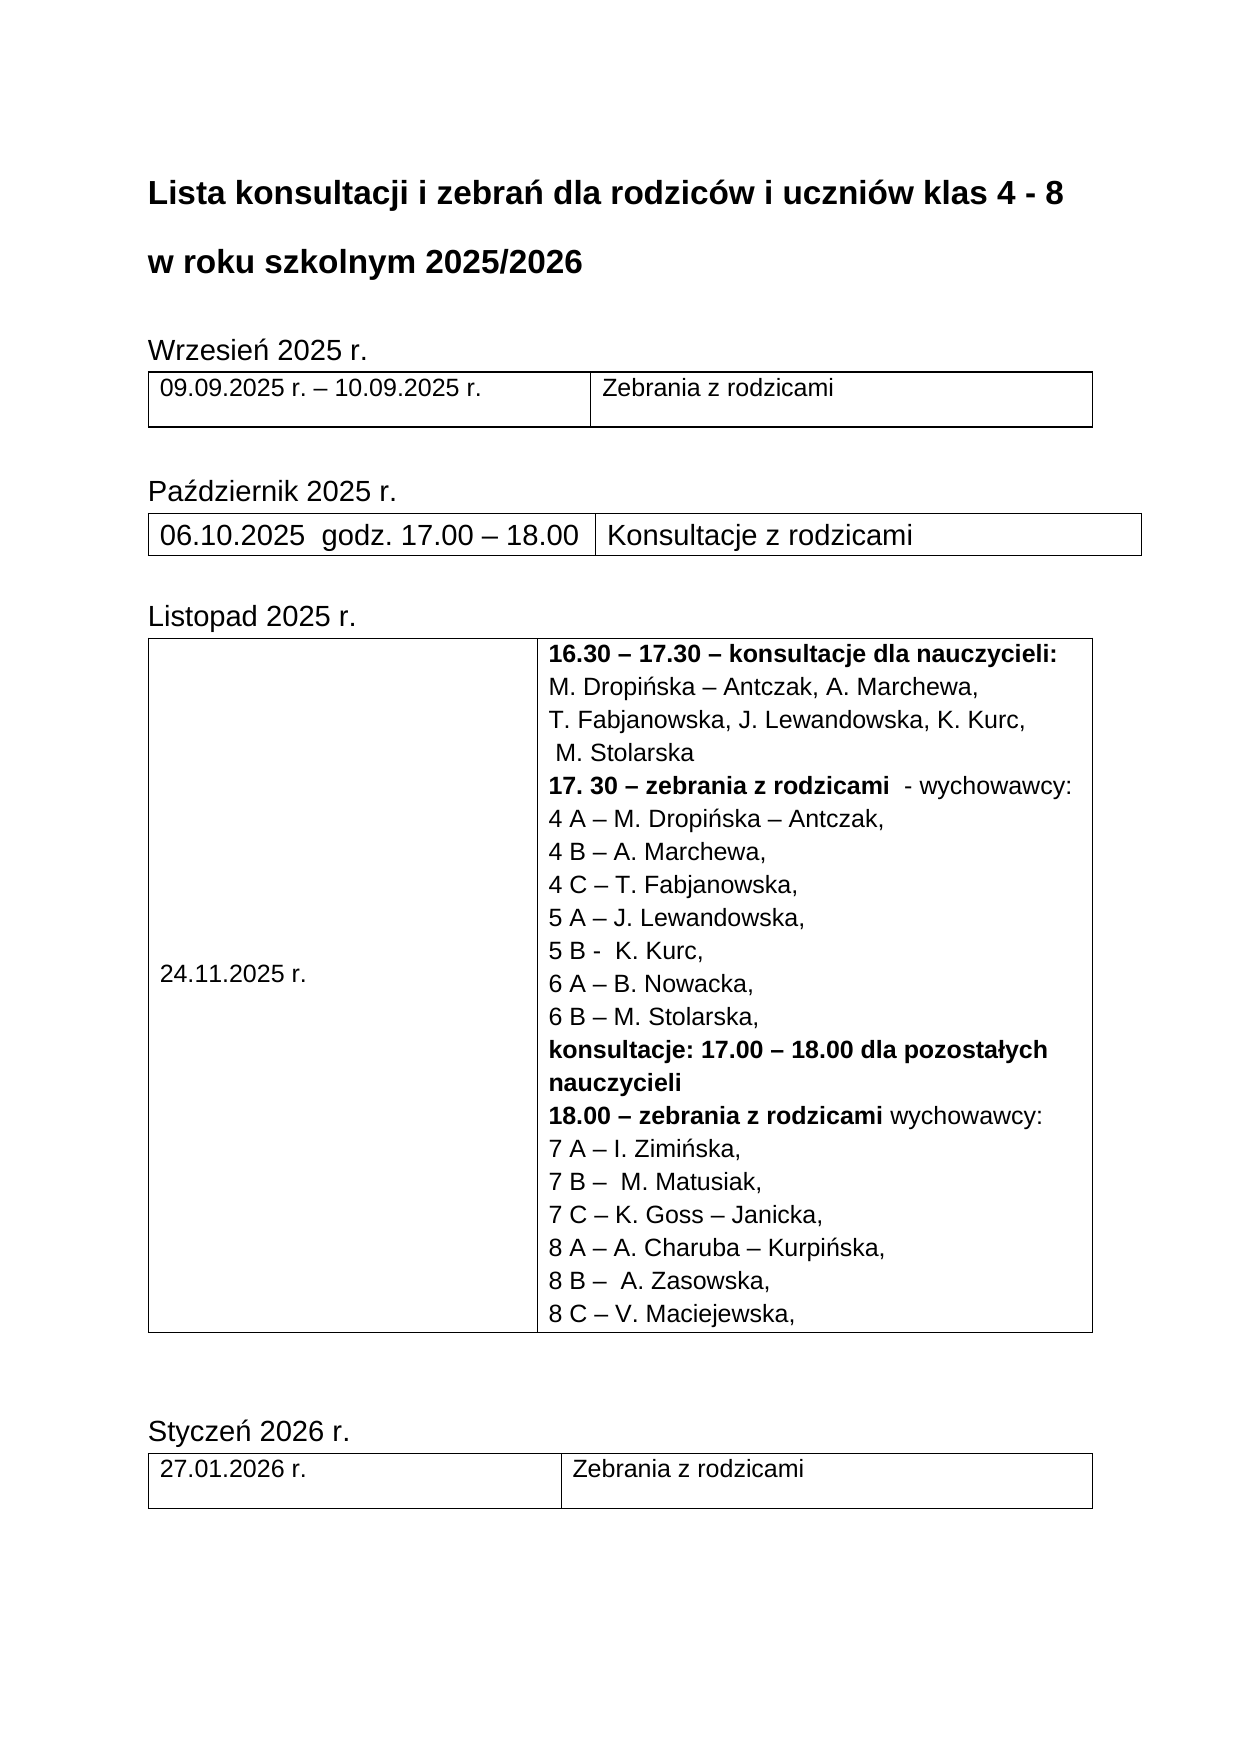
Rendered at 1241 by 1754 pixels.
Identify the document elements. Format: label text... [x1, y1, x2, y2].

text Styczeń 2026 r. [148, 1337, 1092, 1448]
table_header 16.30 – 17.30 – konsultacje dla nauczycieli: M. Dropińska – Antczak, A. Marchewa, T. Fabjanowska, J. Lewandowska, K. Kurc, M. Stolarska 17. 30 – zebrania z rodzicami - wychowawcy: 4 A – M. Dropińska – Antczak, 4 B – A. Marchewa, 4 C – T. Fabjanowska, 5 A – J. Lewandowska, 5 B - K. Kurc, 6 A – B. Nowacka, 6 B – M. Stolarska, konsultacje: 17.00 – 18.00 dla pozostałych nauczycieli 18.00 – zebrania z rodzicami wychowawcy: 7 A – I. Zimińska, 7 B – M. Matusiak, 7 C – K. Goss – Janicka, 8 A – A. Charuba – Kurpińska, 8 B – A. Zasowska, 8 C – V. Maciejewska, [538, 639, 1092, 1332]
text w roku szkolnym 2025/2026 [148, 242, 1092, 280]
text Listopad 2025 r. [148, 561, 1092, 633]
text Wrzesień 2025 r. [148, 333, 1092, 366]
table_header 06.10.2025 godz. 17.00 – 18.00 [149, 514, 595, 555]
table_header Zebrania z rodzicami [562, 1454, 1092, 1508]
table_header 27.01.2026 r. [149, 1454, 561, 1508]
text Lista konsultacji i zebrań dla rodziców i uczniów klas 4 - 8 [148, 173, 1092, 211]
text Październik 2025 r. [148, 474, 1092, 508]
table_header 24.11.2025 r. [149, 639, 537, 1332]
table_header Konsultacje z rodzicami [596, 514, 1141, 555]
table_header Zebrania z rodzicami [591, 373, 1092, 426]
table_header 09.09.2025 r. – 10.09.2025 r. [149, 373, 590, 426]
